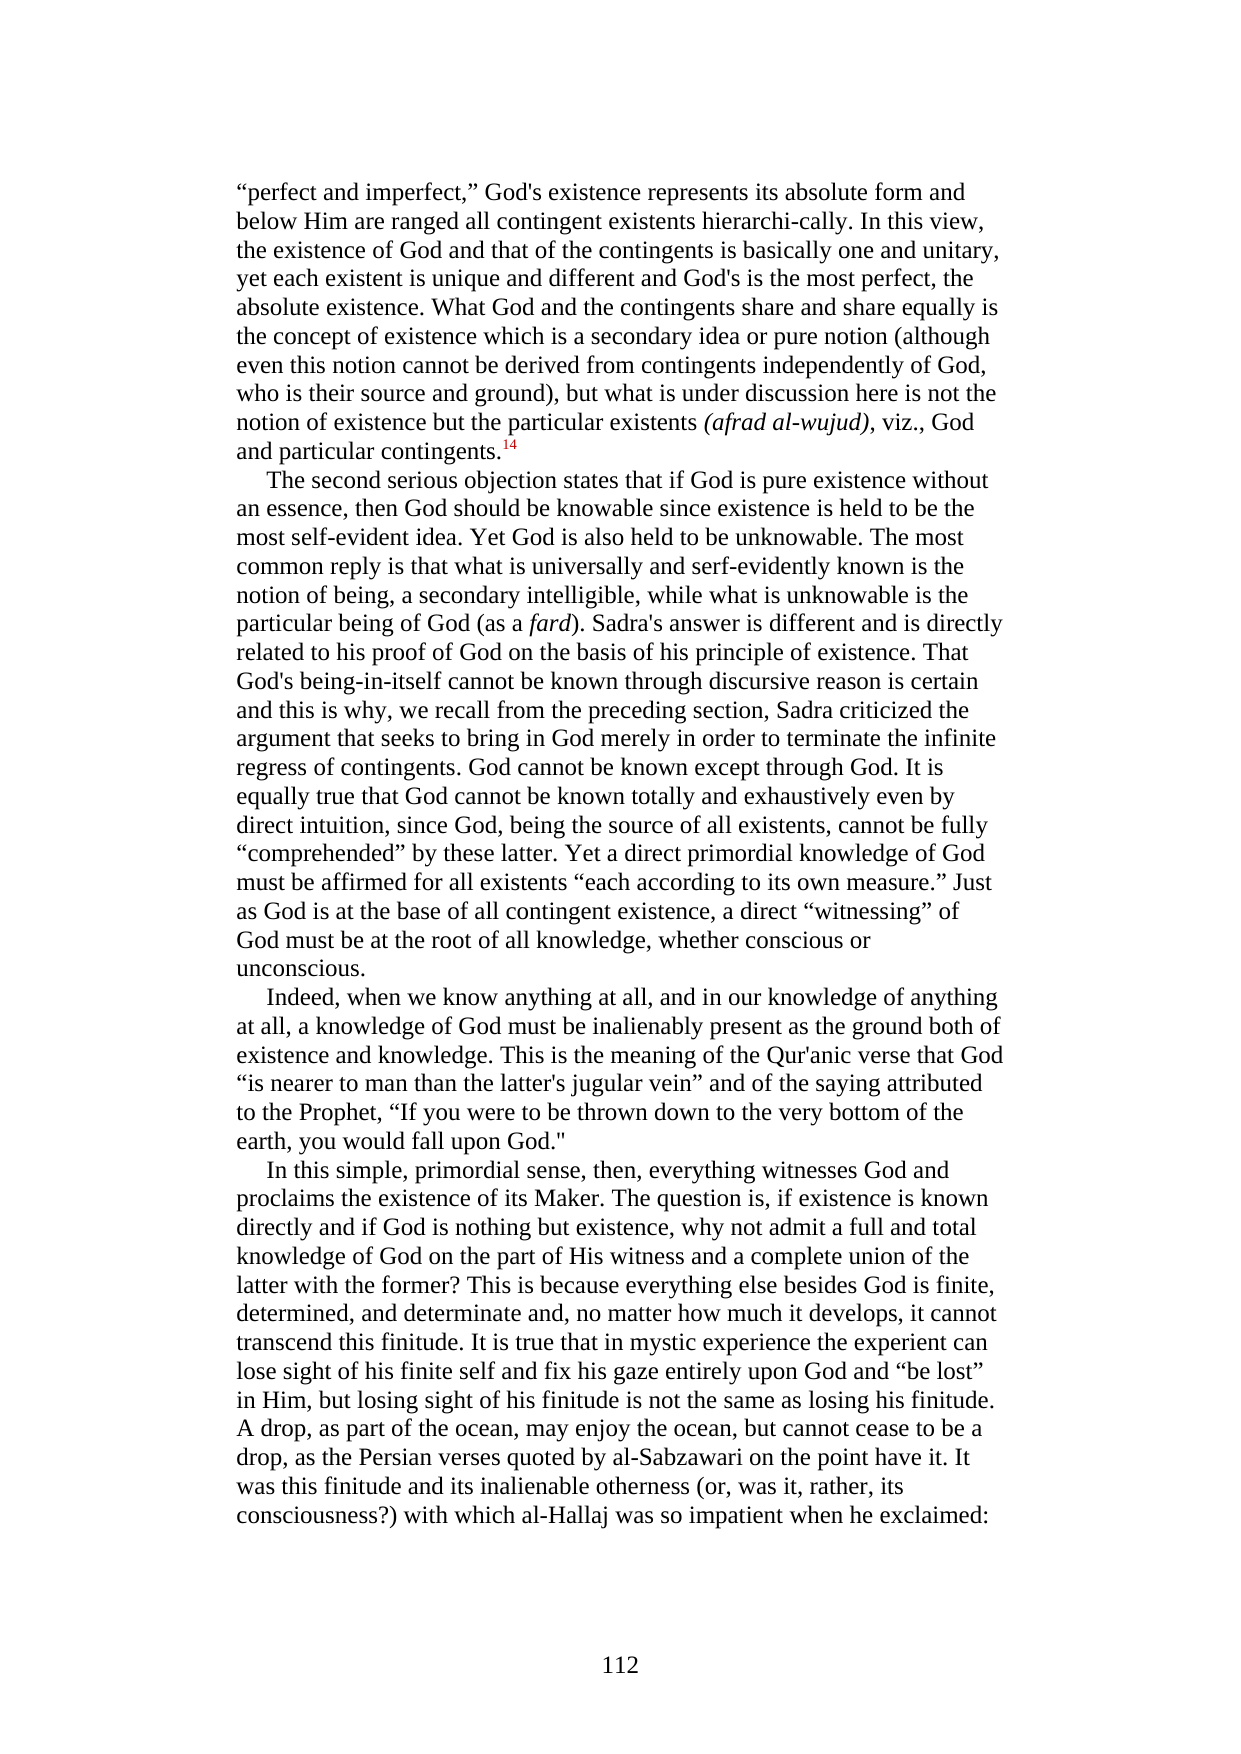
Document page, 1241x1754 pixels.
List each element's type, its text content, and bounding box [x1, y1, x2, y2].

text Indeed, when we know anything at all, and in our knowledge of anything at all, a knowledge of God must be inalienably present as the ground both of existence and knowledge. This is the meaning of the Qur'anic verse that God “is nearer to man than the latter's jugular vein” and of the saying attributed to the Prophet, “If you were to be thrown down to the very bottom of the earth, you would fall upon God.'' [236, 982, 1004, 1155]
text In this simple, primordial sense, then, everything witnesses God and proclaims the existence of its Maker. The question is, if existence is known directly and if God is nothing but existence, why not admit a full and total knowledge of God on the part of His witness and a complete union of the latter with the former? This is because everything else besides God is finite, determined, and determinate and, no matter how much it develops, it cannot transcend this finitude. It is true that in mystic experience the experient can lose sight of his finite self and fix his gaze entirely upon God and “be lost” in Him, but losing sight of his finitude is not the same as losing his finitude. A drop, as part of the ocean, may enjoy the ocean, but cannot cease to be a drop, as the Persian verses quoted by al-Sabzawari on the point have it. It was this finitude and its inalienable otherness (or, was it, rather, its consciousness?) with which al-Hallaj was so impatient when he exclaimed: [236, 1155, 1004, 1528]
text The second serious objection states that if God is pure existence without an essence, then God should be knowable since existence is held to be the most self-evident idea. Yet God is also held to be unknowable. The most common reply is that what is universally and serf-evidently known is the notion of being, a secondary intelligible, while what is unknowable is the particular being of God (as a fard). Sadra's answer is different and is directly related to his proof of God on the basis of his principle of existence. That God's being-in-itself cannot be known through discursive reason is certain and this is why, we recall from the preceding section, Sadra criticized the argument that seeks to bring in God merely in order to terminate the infinite regress of contingents. God cannot be known except through God. It is equally true that God cannot be known totally and exhaustively even by direct intuition, since God, being the source of all existents, cannot be fully “comprehended” by these latter. Yet a direct primordial knowledge of God must be affirmed for all existents “each according to its own measure.” Just as God is at the base of all contingent existence, a direct “witnessing” of God must be at the root of all knowledge, whether conscious or unconscious. [236, 465, 1004, 982]
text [236, 177, 1004, 465]
